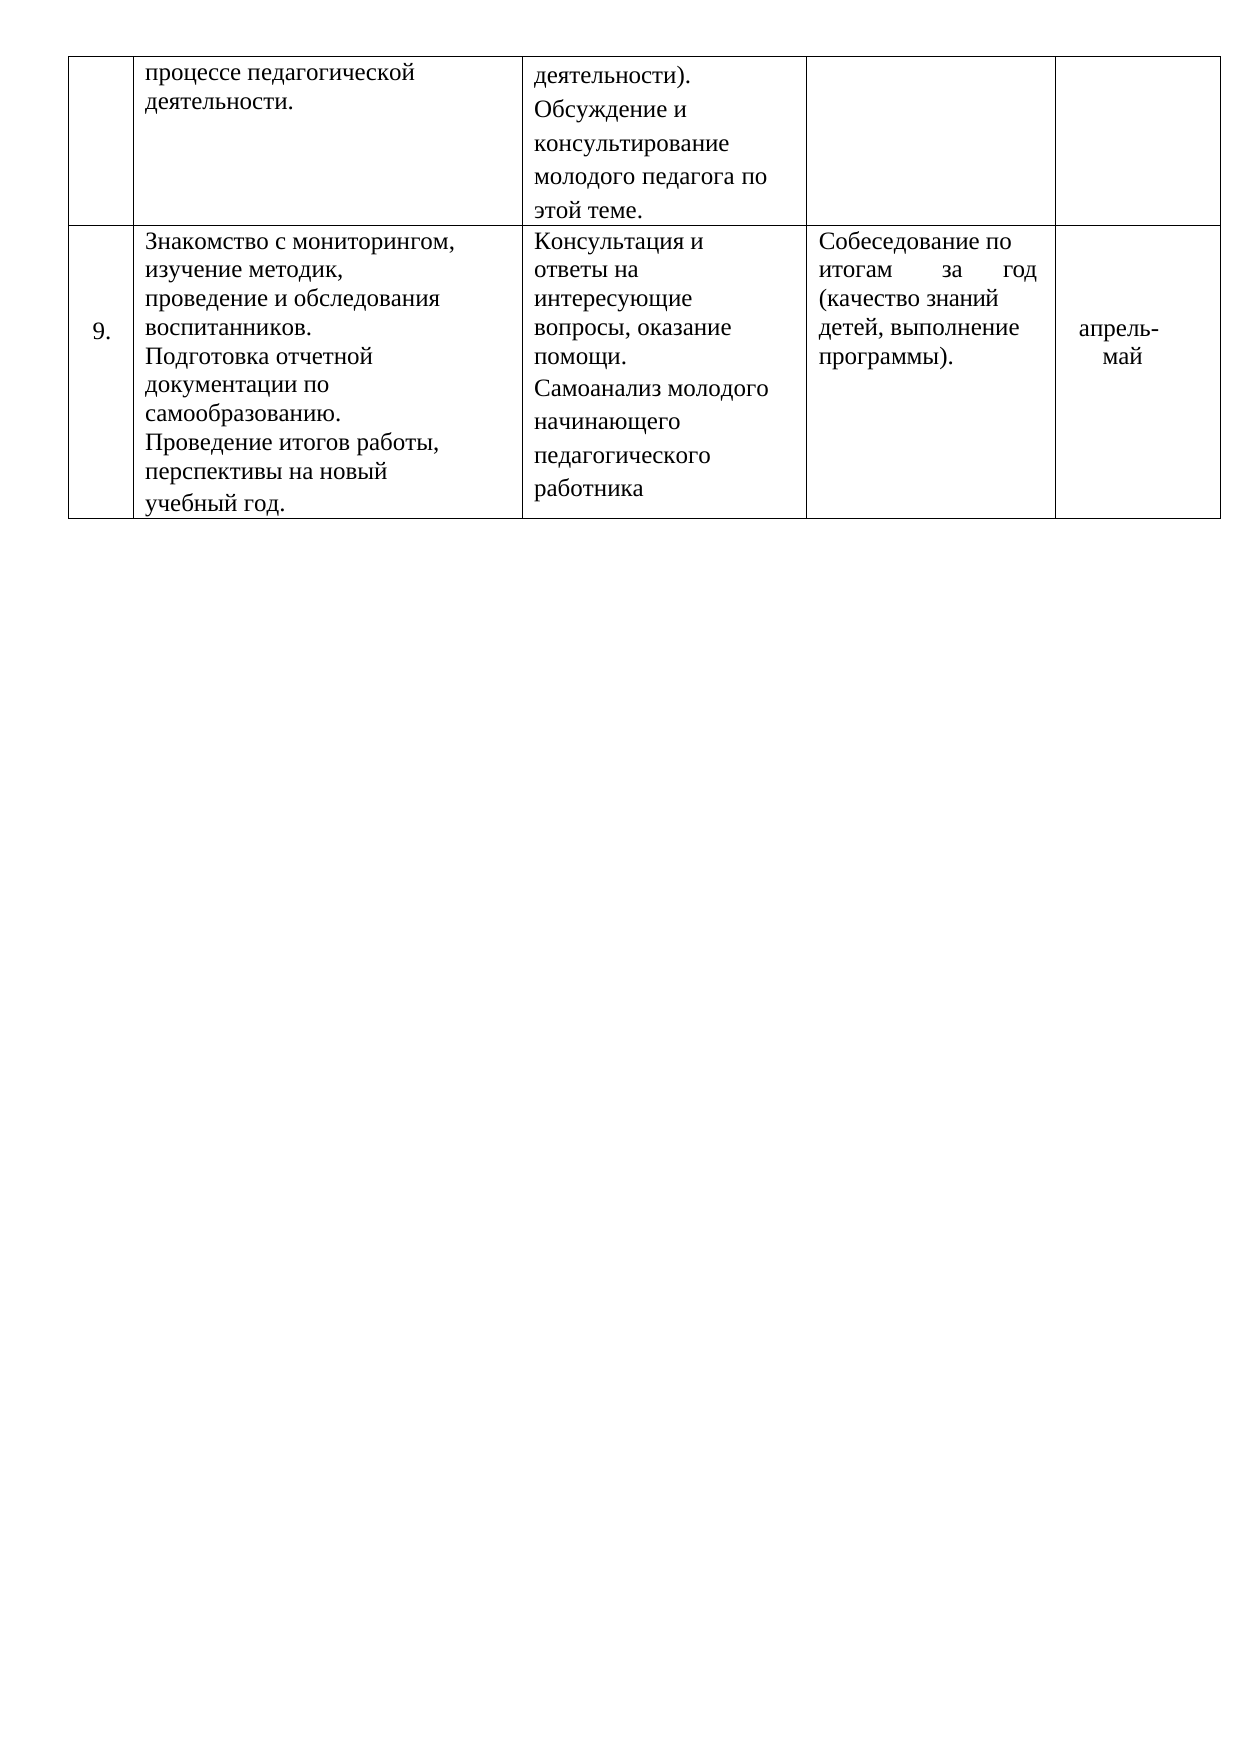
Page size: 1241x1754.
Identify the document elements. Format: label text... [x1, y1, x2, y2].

table_cell Собеседование по итогам за год (качество знаний детей, выполнение программы). [807, 226, 1055, 518]
table_header [69, 57, 133, 225]
table_cell апрель- май [1056, 226, 1220, 518]
table_cell Знакомство с мониторингом, изучение методик, проведение и обследования воспитанников. Подготовка отчетной документации по самообразованию. Проведение итогов работы, перспективы на новый учебный год. [134, 226, 522, 518]
table_header [807, 57, 1055, 225]
table_header процессе педагогической деятельности. [134, 57, 522, 225]
table_header [1056, 57, 1220, 225]
table_cell Консультация и ответы на интересующие вопросы, оказание помощи. Самоанализ молодого начинающего педагогического работника [523, 226, 806, 518]
table_header деятельности). Обсуждение и консультирование молодого педагога по этой теме. [523, 57, 806, 225]
table_cell 9. [69, 226, 133, 518]
